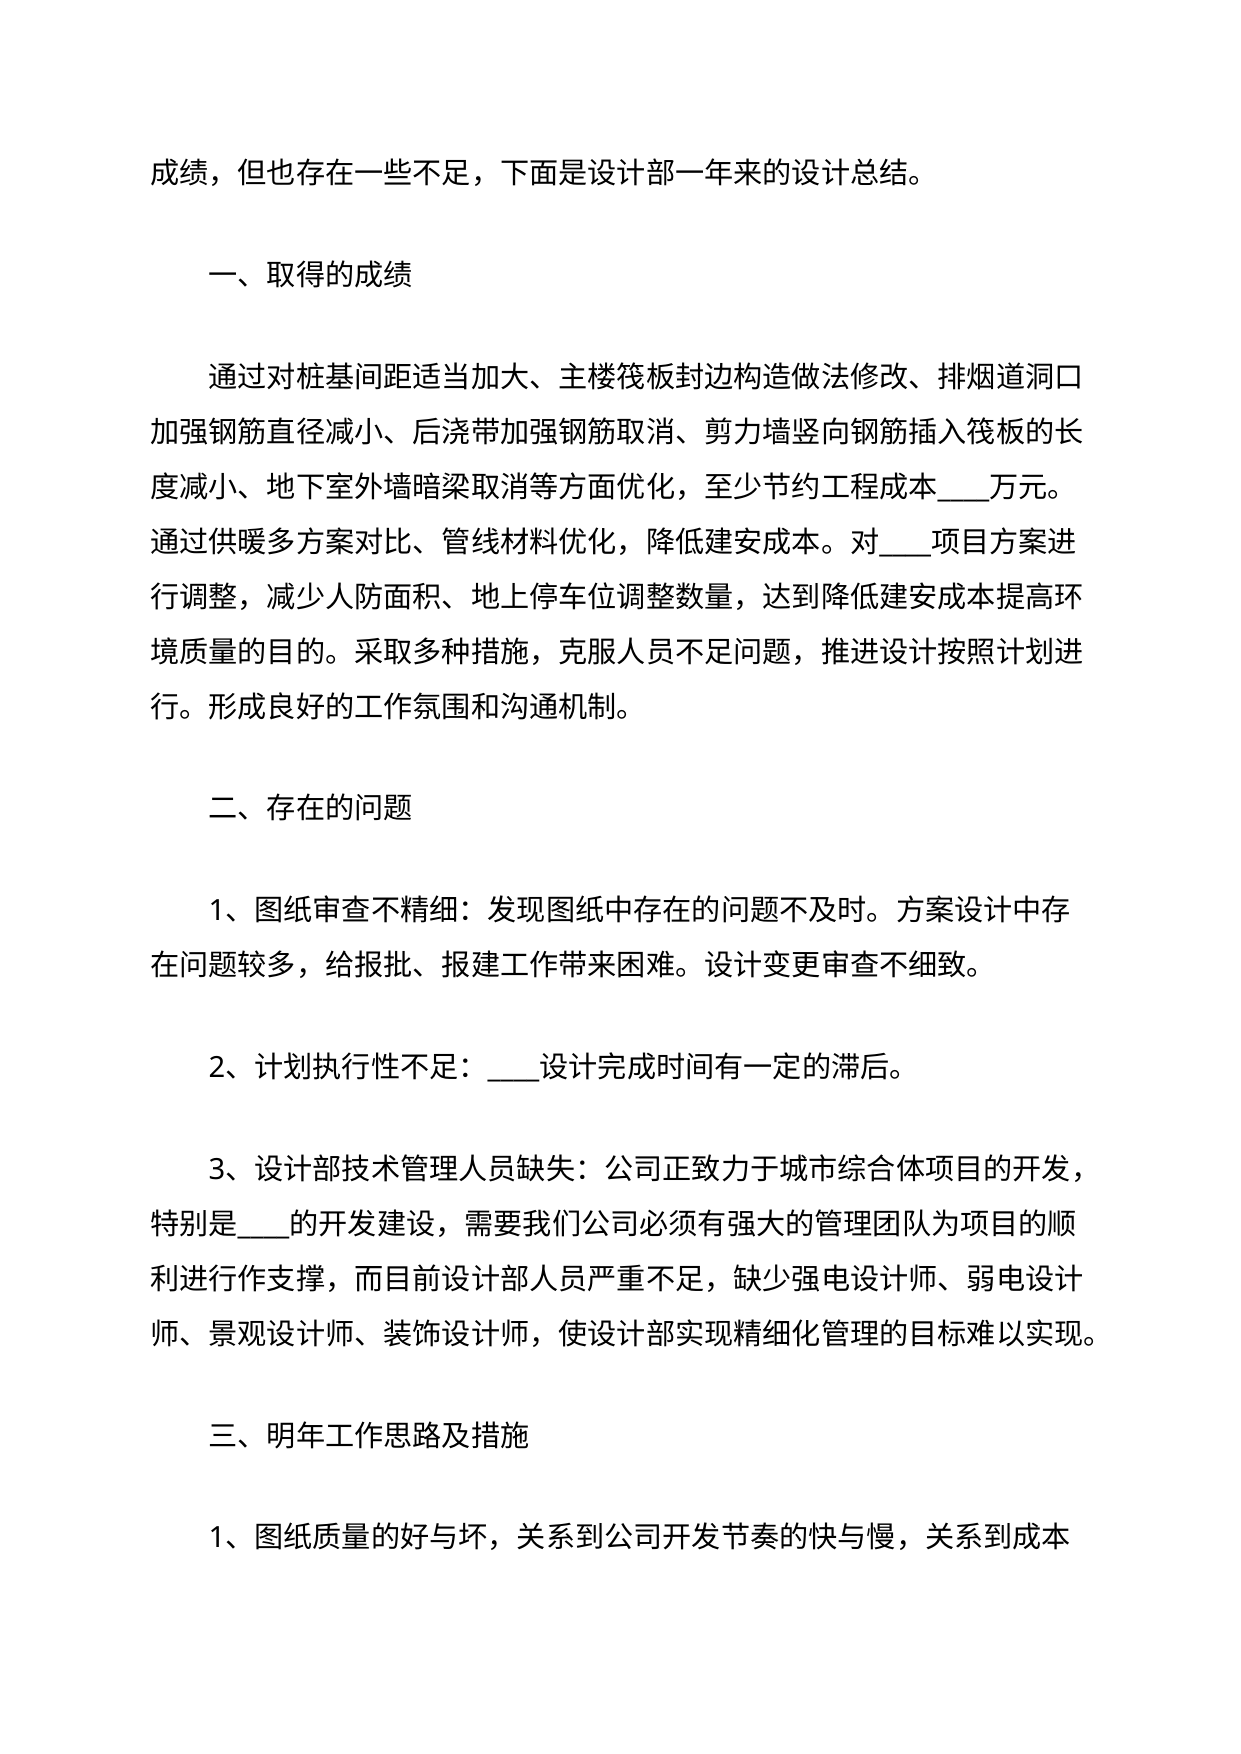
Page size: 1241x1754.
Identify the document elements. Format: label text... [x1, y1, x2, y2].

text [150, 1514, 1090, 1556]
text 二、存在的问题 [150, 785, 1090, 827]
text 3、设计部技术管理人员缺失：公司正致力于城市综合体项目的开发，特别是____的开发建设，需要我们公司必须有强大的管理团队为项目的顺利进行作支撑，而目前设计部人员严重不足，缺少强电设计师、弱电设计师、景观设计师、装饰设计师，使设计部实现精细化管理的目标难以实现。 [150, 1145, 1090, 1353]
text 一、取得的成绩 [150, 252, 1090, 294]
text 通过对桩基间距适当加大、主楼筏板封边构造做法修改、排烟道洞口加强钢筋直径减小、后浇带加强钢筋取消、剪力墙竖向钢筋插入筏板的长度减小、地下室外墙暗梁取消等方面优化，至少节约工程成本____万元。通过供暖多方案对比、管线材料优化，降低建安成本。对____项目方案进行调整，减少人防面积、地上停车位调整数量，达到降低建安成本提高环境质量的目的。采取多种措施，克服人员不足问题，推进设计按照计划进行。形成良好的工作氛围和沟通机制。 [150, 353, 1090, 725]
text 1、图纸审查不精细：发现图纸中存在的问题不及时。方案设计中存在问题较多，给报批、报建工作带来困难。设计变更审查不细致。 [150, 887, 1090, 984]
text 2、计划执行性不足：____设计完成时间有一定的滞后。 [150, 1043, 1090, 1086]
text 三、明年工作思路及措施 [150, 1412, 1090, 1454]
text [150, 150, 1090, 192]
